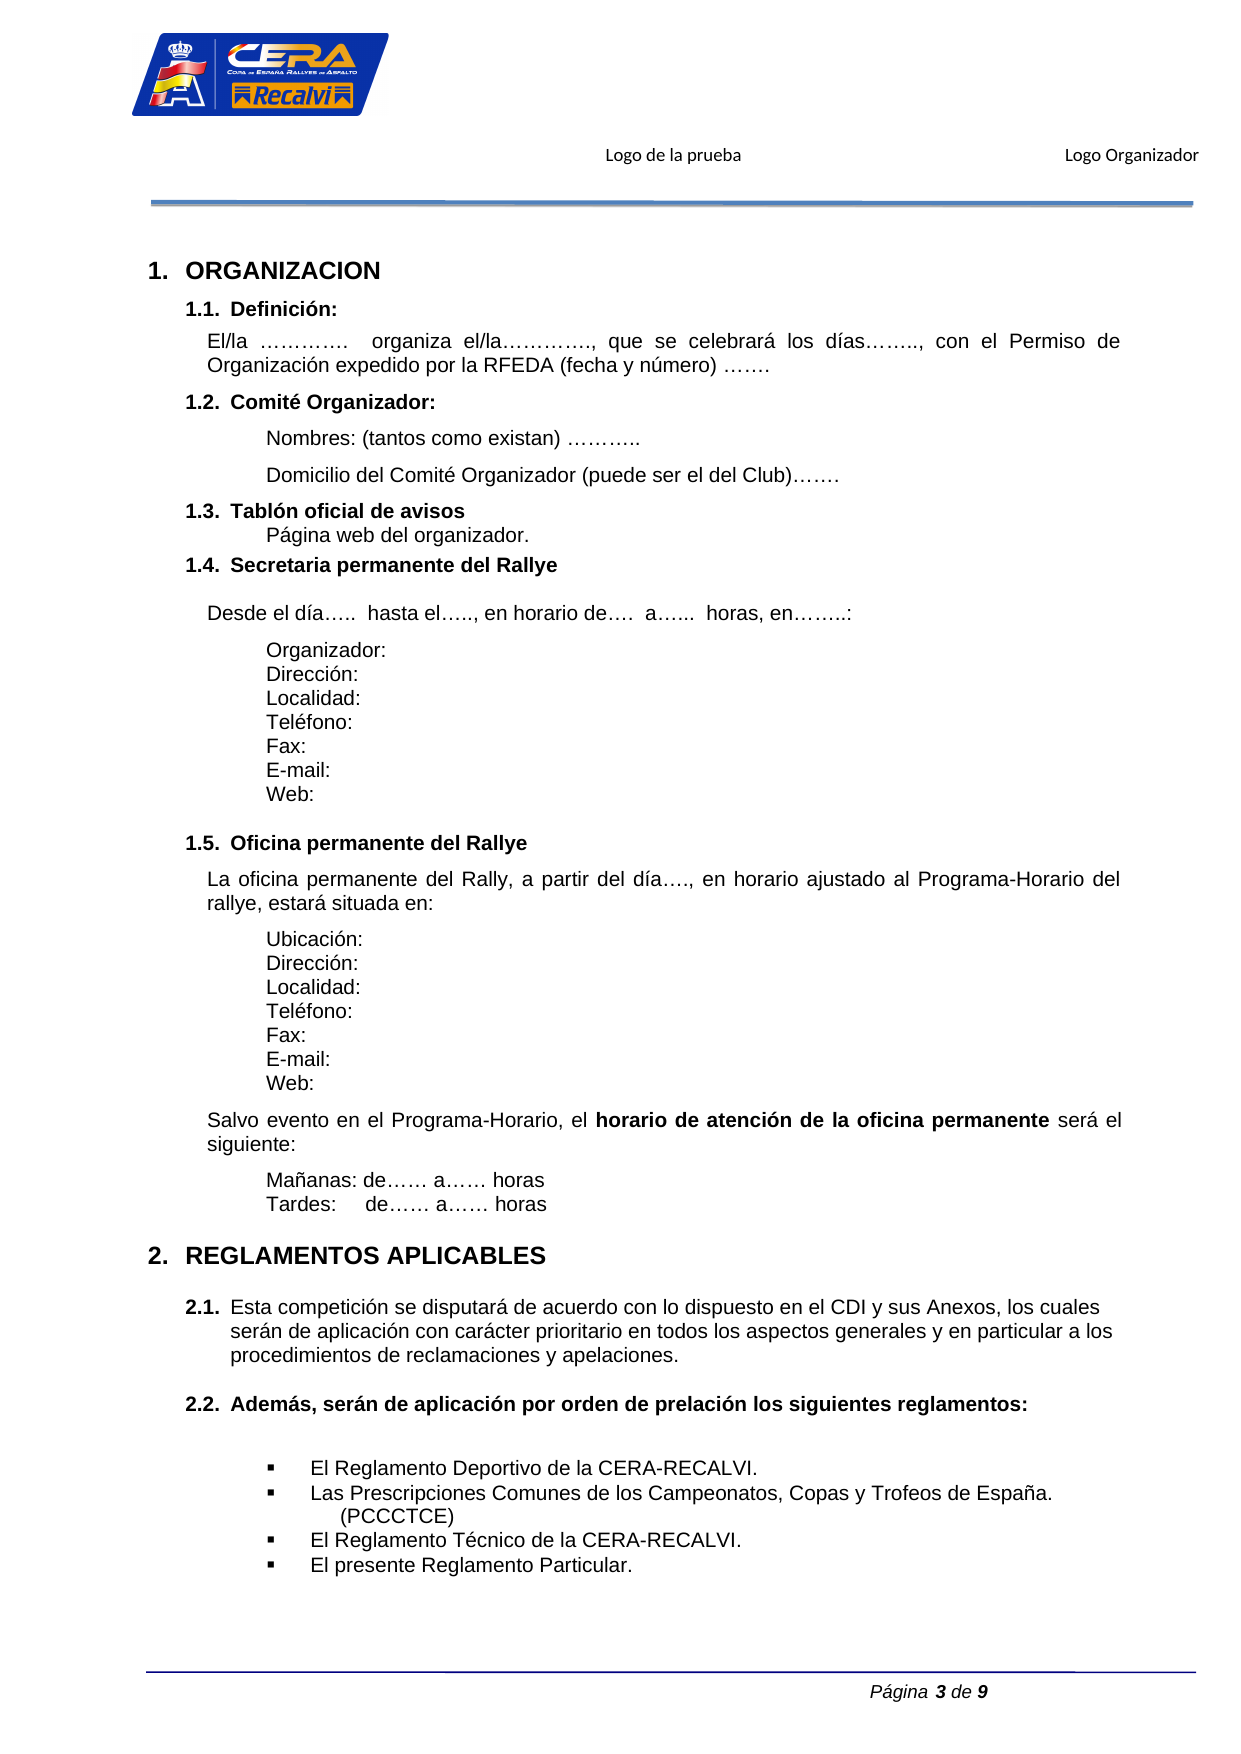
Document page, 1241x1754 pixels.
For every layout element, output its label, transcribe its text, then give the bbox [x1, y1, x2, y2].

text Salvo evento en el Programa-Horario, el horario de atención de la oficina permanente será el siguiente: [207, 1107, 1122, 1155]
list Secretaria permanente del Rallye [185, 553, 1122, 577]
text Teléfono: [148, 709, 1122, 733]
list Desde el día….. hasta el….., en horario de…. a…... horas, en……..: [185, 601, 1122, 625]
list El Reglamento Técnico de la CERA-RECALVI. [266, 1528, 1122, 1552]
list Tablón oficial de avisos [185, 499, 1122, 523]
list Definición: [185, 297, 1122, 321]
subtitle Además, serán de aplicación por orden de prelación los siguientes reglamentos: [185, 1391, 1122, 1415]
picture [132, 33, 389, 116]
text Web: [148, 781, 1122, 805]
list Las Prescripciones Comunes de los Campeonatos, Copas y Trofeos de España. (PCCCTCE) [266, 1480, 1122, 1528]
text E-mail: [148, 1047, 1122, 1071]
text Web: [148, 1071, 1122, 1095]
subtitle ORGANIZACION [148, 256, 1122, 284]
text Domicilio del Comité Organizador (puede ser el del Club)……. [148, 463, 1122, 487]
text Dirección: [148, 951, 1122, 975]
text Tardes: de…… a…… horas [148, 1192, 1122, 1216]
text Fax: [148, 1023, 1122, 1047]
text Mañanas: de…… a…… horas [148, 1168, 1122, 1192]
text Nombres: (tantos como existan) ……….. [148, 426, 1122, 450]
list Comité Organizador: [185, 390, 1122, 414]
text Teléfono: [148, 999, 1122, 1023]
text Organizador: [148, 638, 1122, 662]
subtitle Esta competición se disputará de acuerdo con lo dispuesto en el CDI y sus Anexos, los cuales serán de aplicación con carácter prioritario en todos los aspectos generales y en particular a los procedimientos de reclamaciones y apelaciones. [185, 1294, 1122, 1366]
text Localidad: [148, 975, 1122, 999]
text Página web del organizador. [148, 523, 1122, 547]
text E-mail: [148, 757, 1122, 781]
list El presente Reglamento Particular. [266, 1552, 1122, 1576]
text Ubicación: [148, 927, 1122, 951]
text El/la …………. organiza el/la…………., que se celebrará los días…….., con el Permiso de Organización expedido por la RFEDA (fecha y número) ……. [207, 329, 1122, 377]
text Localidad: [148, 686, 1122, 709]
text Dirección: [148, 662, 1122, 686]
text Fax: [148, 733, 1122, 757]
text La oficina permanente del Rally, a partir del día…., en horario ajustado al Programa-Horario del rallye, estará situada en: [207, 867, 1122, 915]
subtitle Oficina permanente del Rallye [185, 830, 1122, 854]
subtitle REGLAMENTOS APLICABLES [148, 1241, 1122, 1269]
list El Reglamento Deportivo de la CERA-RECALVI. [266, 1456, 1122, 1480]
